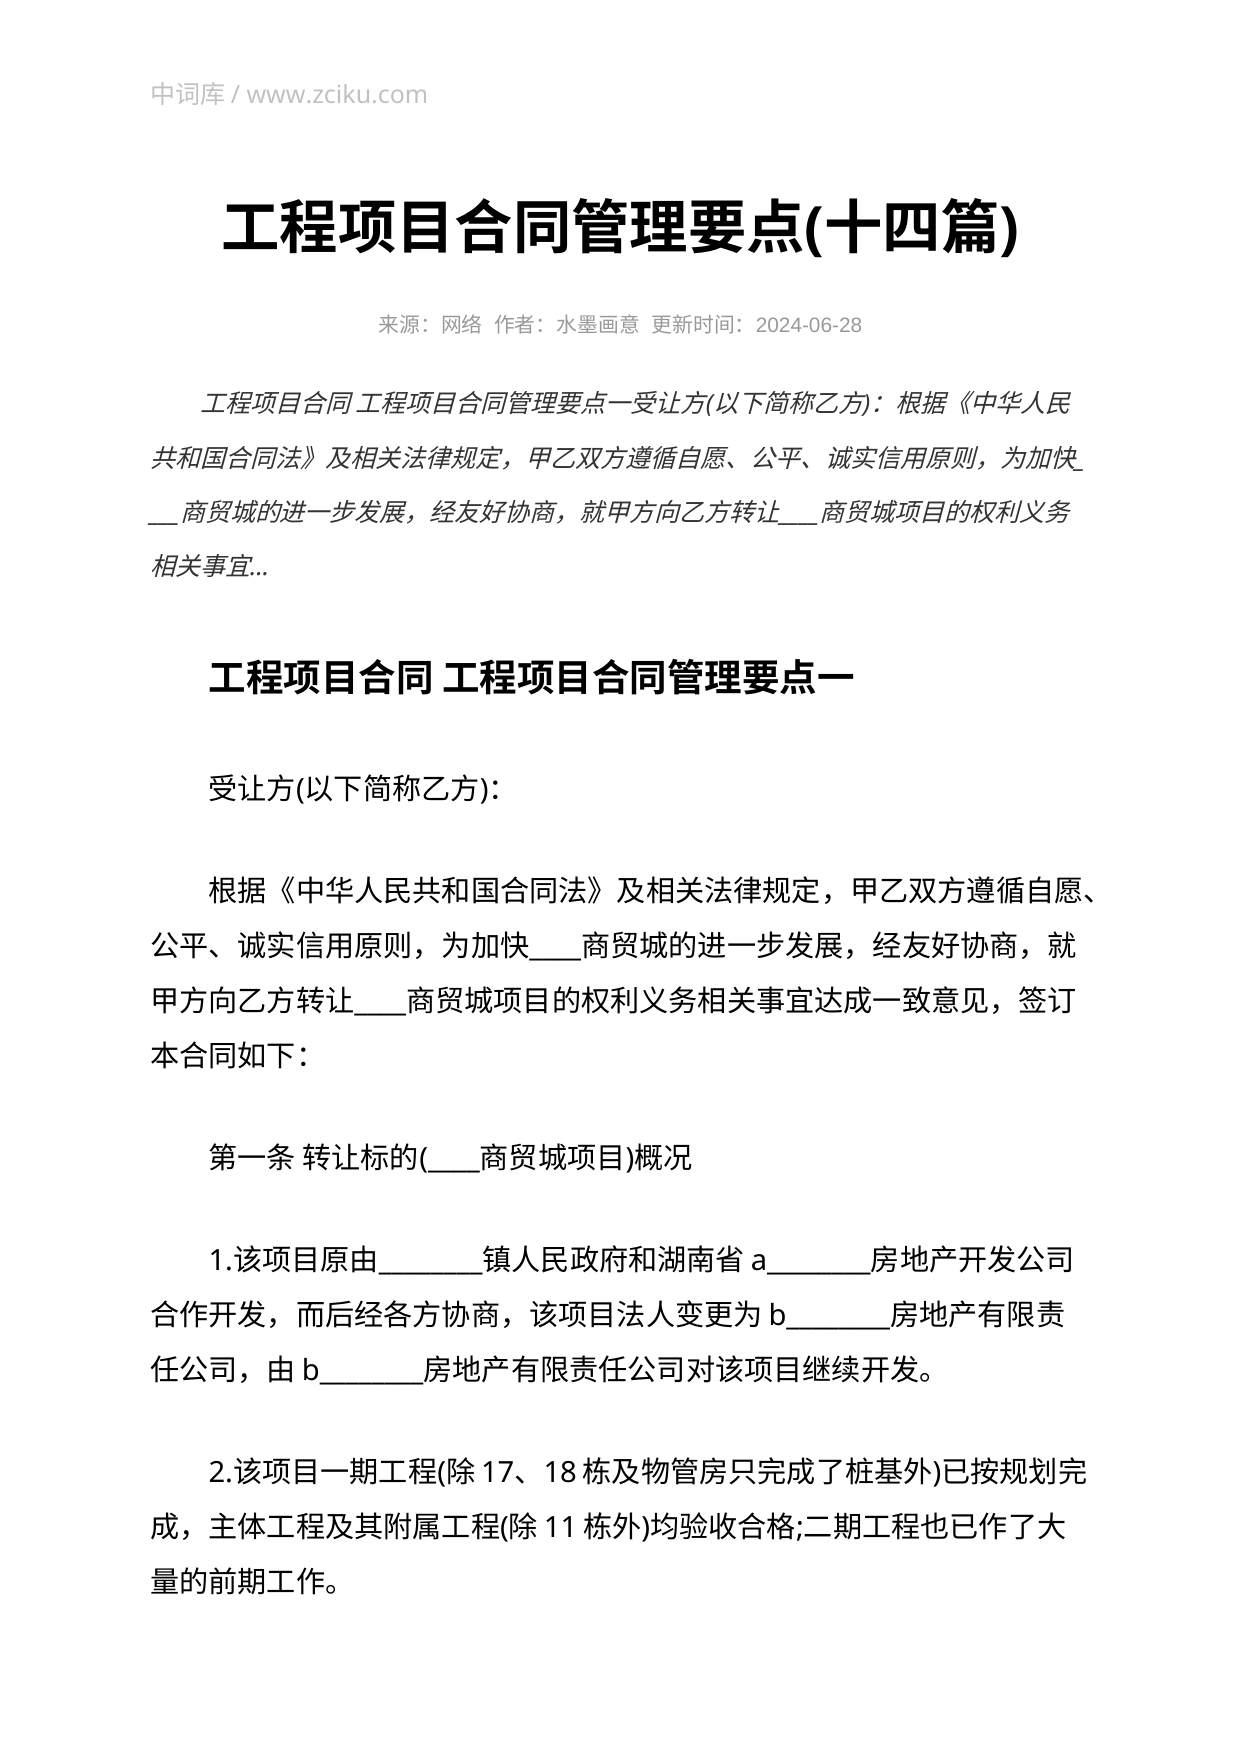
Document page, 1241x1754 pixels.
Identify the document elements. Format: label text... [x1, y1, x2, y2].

text 1.该项目原由________镇人民政府和湖南省a________房地产开发公司合作开发，而后经各方协商，该项目法人变更为b________房地产有限责任公司，由b________房地产有限责任公司对该项目继续开发。 [150, 1236, 1090, 1388]
text 第一条 转让标的(____商贸城项目)概况 [150, 1134, 1090, 1177]
text 工程项目合同 工程项目合同管理要点一受让方(以下简称乙方)：根据《中华人民共和国合同法》及相关法律规定，甲乙双方遵循自愿、公平、诚实信用原则，为加快____商贸城的进一步发展，经友好协商，就甲方向乙方转让____商贸城项目的权利义务相关事宜... [150, 384, 1090, 583]
text 受让方(以下简称乙方)： [150, 766, 1090, 808]
text 2.该项目一期工程(除17、18栋及物管房只完成了桩基外)已按规划完成，主体工程及其附属工程(除11栋外)均验收合格;二期工程也已作了大量的前期工作。 [150, 1448, 1090, 1600]
text 来源：网络 作者：水墨画意 更新时间：2024-06-28 [150, 313, 1090, 337]
text 根据《中华人民共和国合同法》及相关法律规定，甲乙双方遵循自愿、公平、诚实信用原则，为加快____商贸城的进一步发展，经友好协商，就甲方向乙方转让____商贸城项目的权利义务相关事宜达成一致意见，签订本合同如下： [150, 867, 1090, 1075]
subtitle 工程项目合同管理要点(十四篇) [150, 181, 1090, 266]
text 工程项目合同 工程项目合同管理要点一 [150, 648, 1090, 702]
